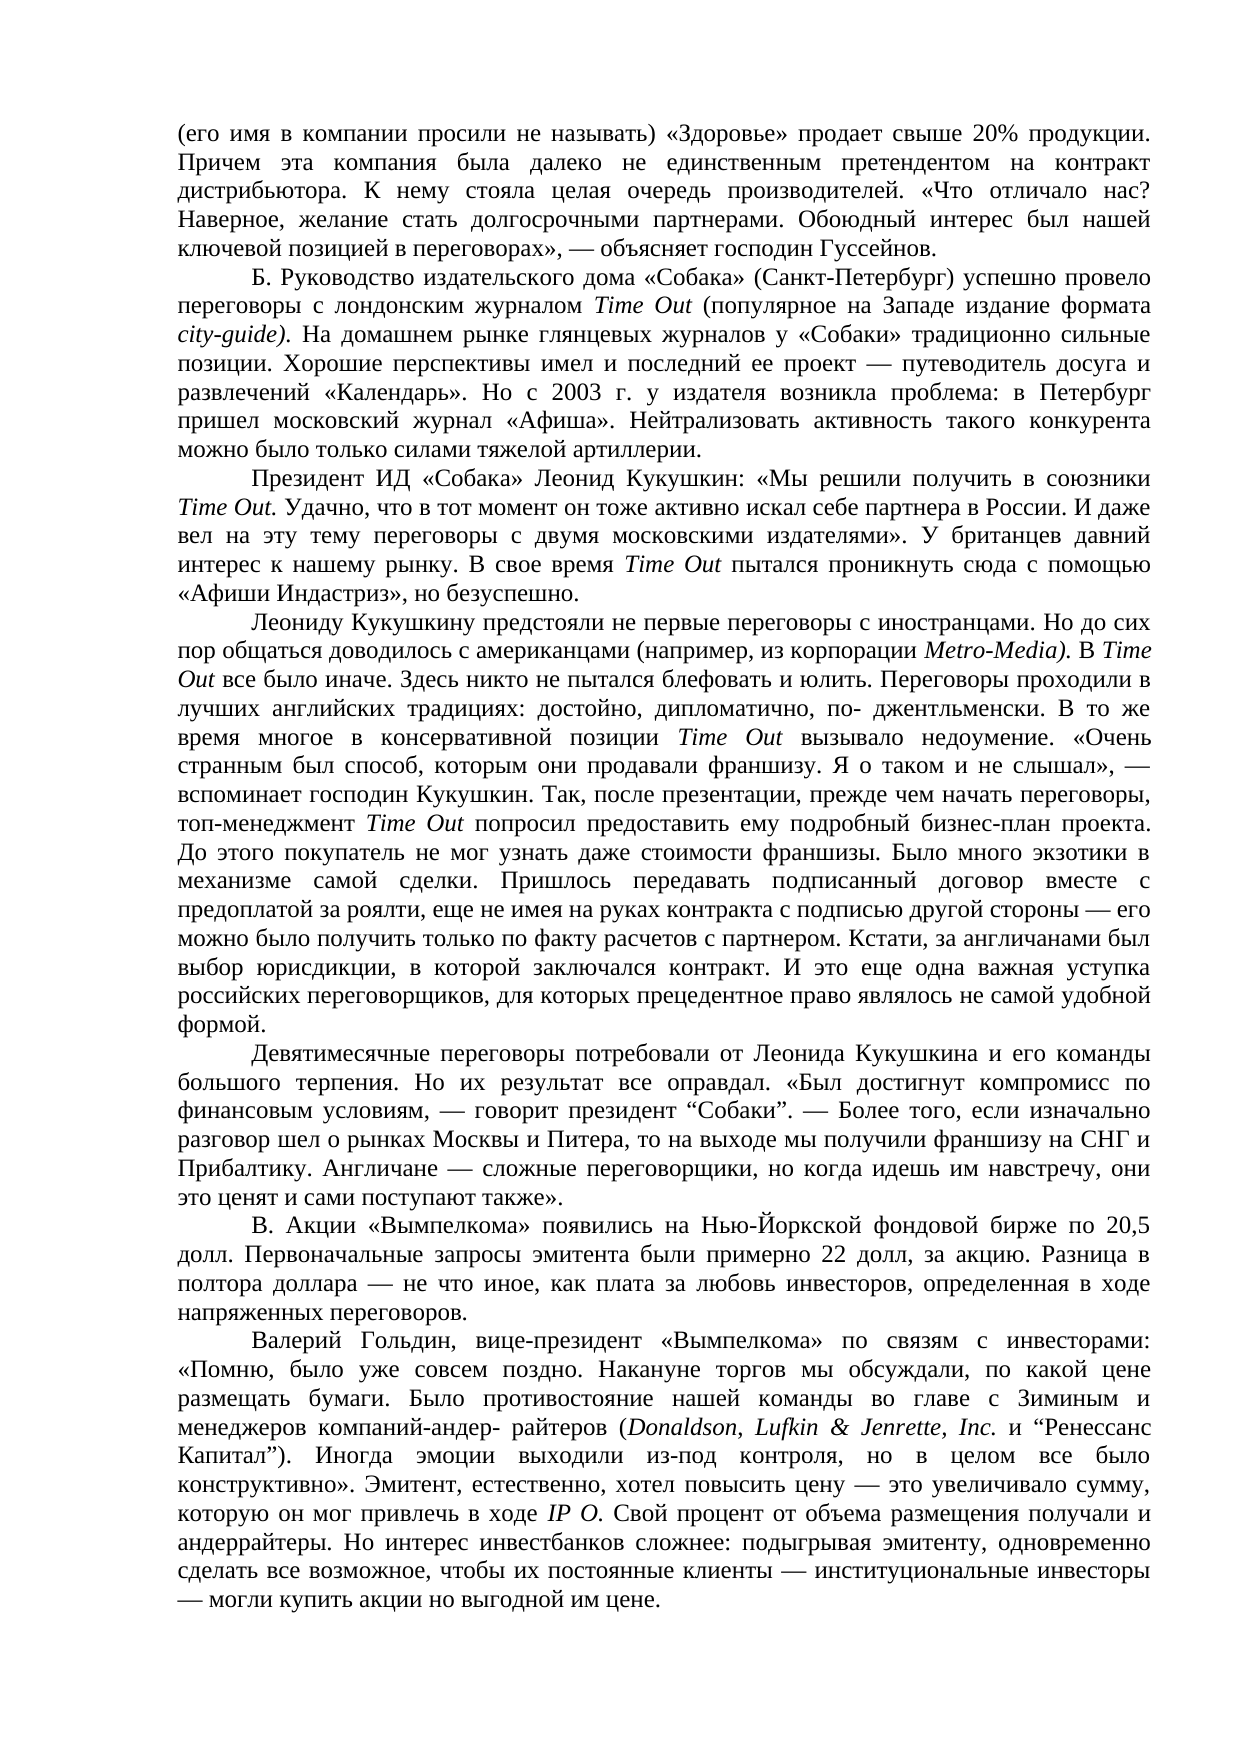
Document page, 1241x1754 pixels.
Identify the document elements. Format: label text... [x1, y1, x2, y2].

text Леониду Кукушкину предстояли не первые переговоры с иностранцами. Но до сих пор общаться доводилось с американцами (например, из корпорации Metro-Media). В Time Out все было иначе. Здесь никто не пытался блефовать и юлить. Переговоры проходили в лучших английских традициях: достойно, дипломатично, по- джентльменски. В то же время многое в консервативной позиции Time Out вызывало недоумение. «Очень странным был способ, которым они продавали франшизу. Я о таком и не слышал», — вспоминает господин Кукушкин. Так, после презентации, прежде чем начать переговоры, топ-менеджмент Time Out попросил предоставить ему подробный бизнес-план проекта. До этого покупатель не мог узнать даже стоимости франшизы. Было много экзотики в механизме самой сделки. Пришлось передавать подписанный договор вместе с предоплатой за роялти, еще не имея на руках контракта с подписью другой стороны — его можно было получить только по факту расчетов с партнером. Кстати, за англичанами был выбор юрисдикции, в которой заключался контракт. И это еще одна важная уступка российских переговорщиков, для которых прецедентное право являлось не самой удобной формой. [177, 607, 1152, 1038]
text Б. Руководство издательского дома «Собака» (Санкт-Петербург) успешно провело переговоры с лондонским журналом Time Out (популярное на Западе издание формата city-guide). На домашнем рынке глянцевых журналов у «Собаки» традиционно сильные позиции. Хорошие перспективы имел и последний ее проект — путеводитель досуга и развлечений «Календарь». Но с 2003 г. у издателя возникла проблема: в Петербург пришел московский журнал «Афиша». Нейтрализовать активность такого конкурента можно было только силами тяжелой артиллерии. [177, 262, 1152, 463]
text Девятимесячные переговоры потребовали от Леонида Кукушкина и его команды большого терпения. Но их результат все оправдал. «Был достигнут компромисс по финансовым условиям, — говорит президент “Собаки”. — Более того, если изначально разговор шел о рынках Москвы и Питера, то на выходе мы получили франшизу на СНГ и Прибалтику. Англичане — сложные переговорщики, но когда идешь им навстречу, они это ценят и сами поступают также». [177, 1038, 1152, 1211]
text Президент ИД «Собака» Леонид Кукушкин: «Мы решили получить в союзники Time Out. Удачно, что в тот момент он тоже активно искал себе партнера в России. И даже вел на эту тему переговоры с двумя московскими издателями». У британцев давний интерес к нашему рынку. В свое время Time Out пытался проникнуть сюда с помощью «Афиши Индастриз», но безуспешно. [177, 463, 1152, 607]
text Валерий Гольдин, вице-президент «Вымпелкома» по связям с инвесторами: «Помню, было уже совсем поздно. Накануне торгов мы обсуждали, по какой цене размещать бумаги. Было противостояние нашей команды во главе с Зиминым и менеджеров компаний-андер- райтеров (Donaldson, Lufkin & Jenrette, Inc. и “Ренессанс Капитал”). Иногда эмоции выходили из-под контроля, но в целом все было конструктивно». Эмитент, естественно, хотел повысить цену — это увеличивало сумму, которую он мог привлечь в ходе IP О. Свой процент от объема размещения получали и андеррайтеры. Но интерес инвестбанков сложнее: подыгрывая эмитенту, одновременно сделать все возможное, чтобы их постоянные клиенты — институциональные инвесторы — могли купить акции но выгодной им цене. [177, 1326, 1152, 1613]
text В. Акции «Вымпелкома» появились на Нью-Йоркской фондовой бирже по 20,5 долл. Первоначальные запросы эмитента были примерно 22 долл, за акцию. Разница в полтора доллара — не что иное, как плата за любовь инвесторов, определенная в ходе напряженных переговоров. [177, 1211, 1152, 1326]
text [177, 118, 1152, 262]
